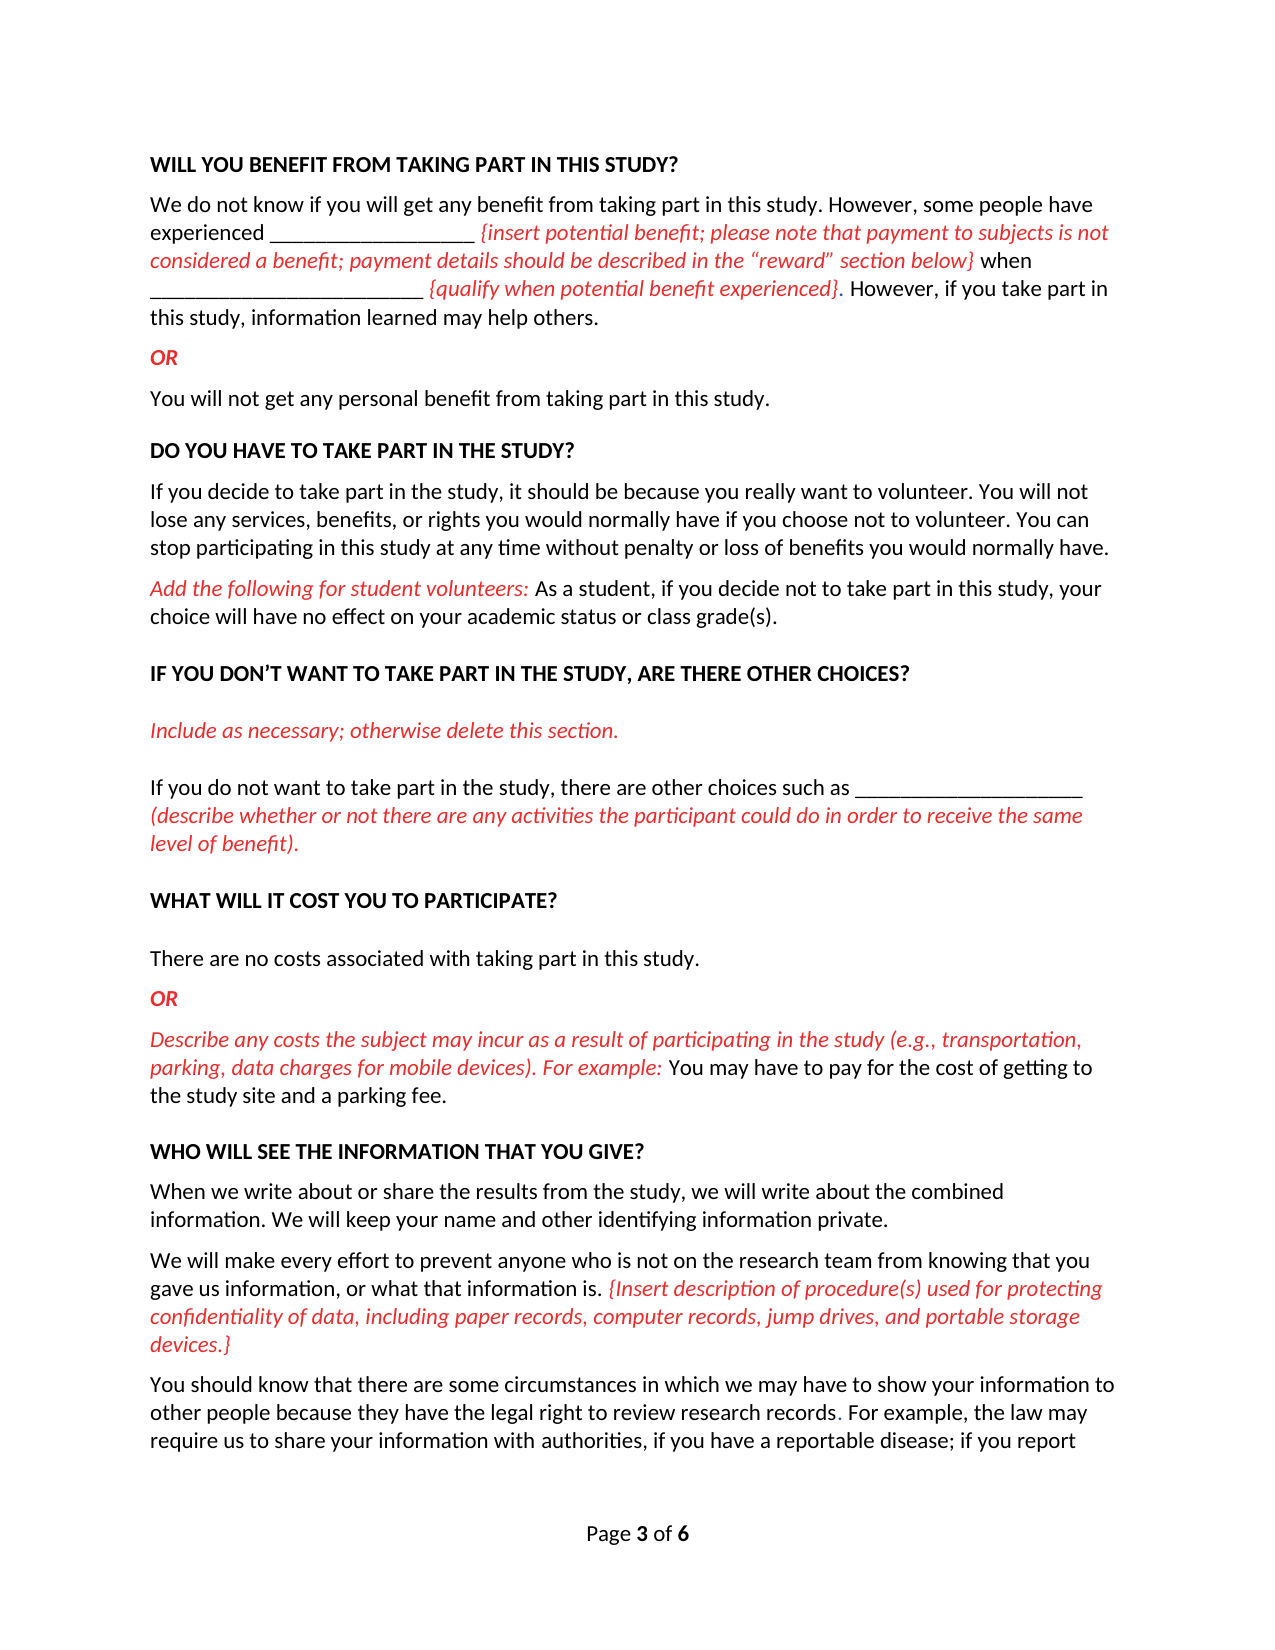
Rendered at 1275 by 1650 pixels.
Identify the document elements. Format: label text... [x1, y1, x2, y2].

text Add the following for student volunteers: As a student, if you decide not to take part in this study, your choice will have no effect on your academic status or class grade(s). [150, 574, 1125, 630]
text There are no costs associated with taking part in this study. [150, 944, 1125, 972]
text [150, 1371, 1125, 1454]
text WILL YOU BENEFIT FROM TAKING PART IN THIS STUDY? [150, 150, 1125, 178]
text We do not know if you will get any benefit from taking part in this study. However, some people have experienced __________________ {insert potential benefit; please note that payment to subjects is not considered a benefit; payment details should be described in the “reward” section below} when ________________________ {qualify when potential benefit experienced}. However, if you take part in this study, information learned may help others. [150, 191, 1125, 331]
text If you do not want to take part in the study, there are other choices such as ____________________ (describe whether or not there are any activities the participant could do in order to receive the same level of benefit). [150, 773, 1125, 857]
text We will make every effort to prevent anyone who is not on the research team from knowing that you gave us information, or what that information is. {Insert description of procedure(s) used for protecting confidentiality of data, including paper records, computer records, jump drives, and portable storage devices.} [150, 1246, 1125, 1358]
text OR [150, 984, 1125, 1012]
text IF YOU DON’T WANT TO TAKE PART IN THE STUDY, ARE THERE OTHER CHOICES? [150, 659, 1125, 687]
text DO YOU HAVE TO TAKE PART IN THE STUDY? [150, 437, 1125, 465]
text Include as necessary; otherwise delete this section. [150, 716, 1125, 744]
text When we write about or share the results from the study, we will write about the combined information. We will keep your name and other identifying information private. [150, 1177, 1125, 1233]
text You will not get any personal benefit from taking part in this study. [150, 384, 1125, 412]
text WHAT WILL IT COST YOU TO PARTICIPATE? [150, 887, 1125, 914]
text OR [150, 343, 1125, 371]
text Describe any costs the subject may incur as a result of participating in the study (e.g., transportation, parking, data charges for mobile devices). For example: You may have to pay for the cost of getting to the study site and a parking fee. [150, 1025, 1125, 1109]
text If you decide to take part in the study, it should be because you really want to volunteer. You will not lose any services, benefits, or rights you would normally have if you choose not to volunteer. You can stop participating in this study at any time without penalty or loss of benefits you would normally have. [150, 477, 1125, 561]
text WHO WILL SEE THE INFORMATION THAT YOU GIVE? [150, 1137, 1125, 1165]
